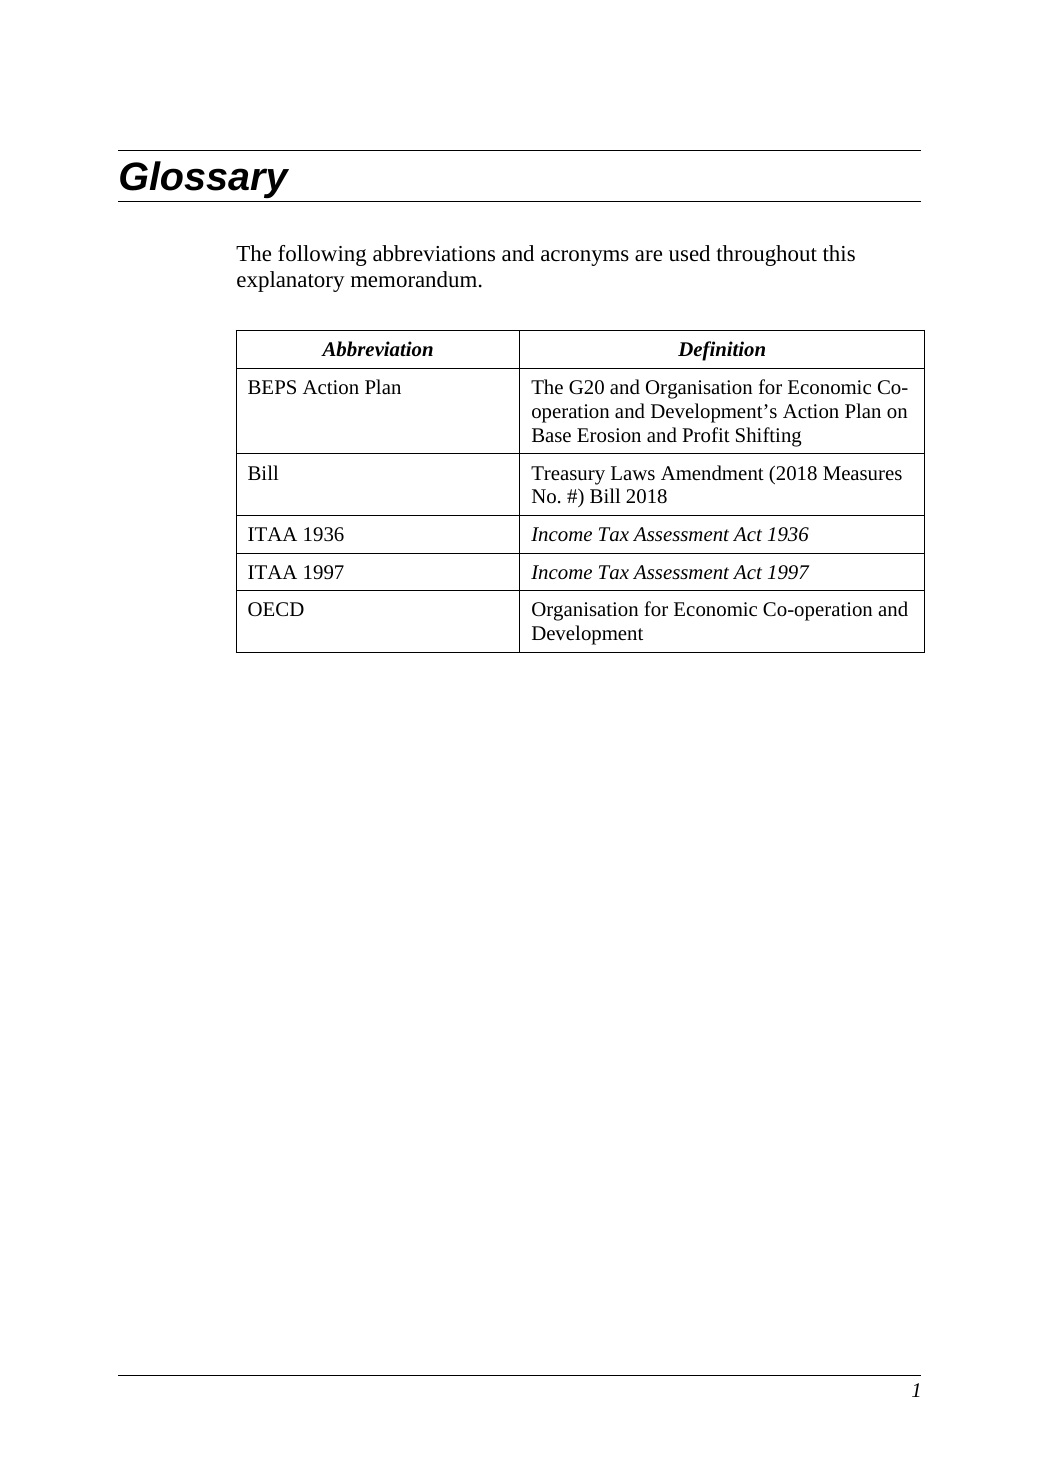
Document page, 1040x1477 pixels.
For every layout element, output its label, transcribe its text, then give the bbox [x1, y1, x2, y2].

table_cell ITAA 1936 [237, 516, 519, 552]
table_cell The G20 and Organisation for Economic Co-operation and Development’s Action Plan on Base Erosion and Profit Shifting [520, 369, 924, 453]
text The following abbreviations and acronyms are used throughout this explanatory memorandum. [236, 239, 921, 292]
table_header Definition [520, 331, 924, 367]
table_cell Income Tax Assessment Act 1997 [520, 554, 924, 590]
table_header Abbreviation [237, 331, 519, 367]
table_cell Bill [237, 454, 519, 515]
table_cell ITAA 1997 [237, 554, 519, 590]
table_cell BEPS Action Plan [237, 369, 519, 453]
table_cell Organisation for Economic Co-operation and Development [520, 591, 924, 652]
table_cell Income Tax Assessment Act 1936 [520, 516, 924, 552]
table_cell Treasury Laws Amendment (2018 Measures No. #) Bill 2018 [520, 454, 924, 515]
subtitle Glossary [118, 151, 921, 201]
table_cell OECD [237, 591, 519, 652]
